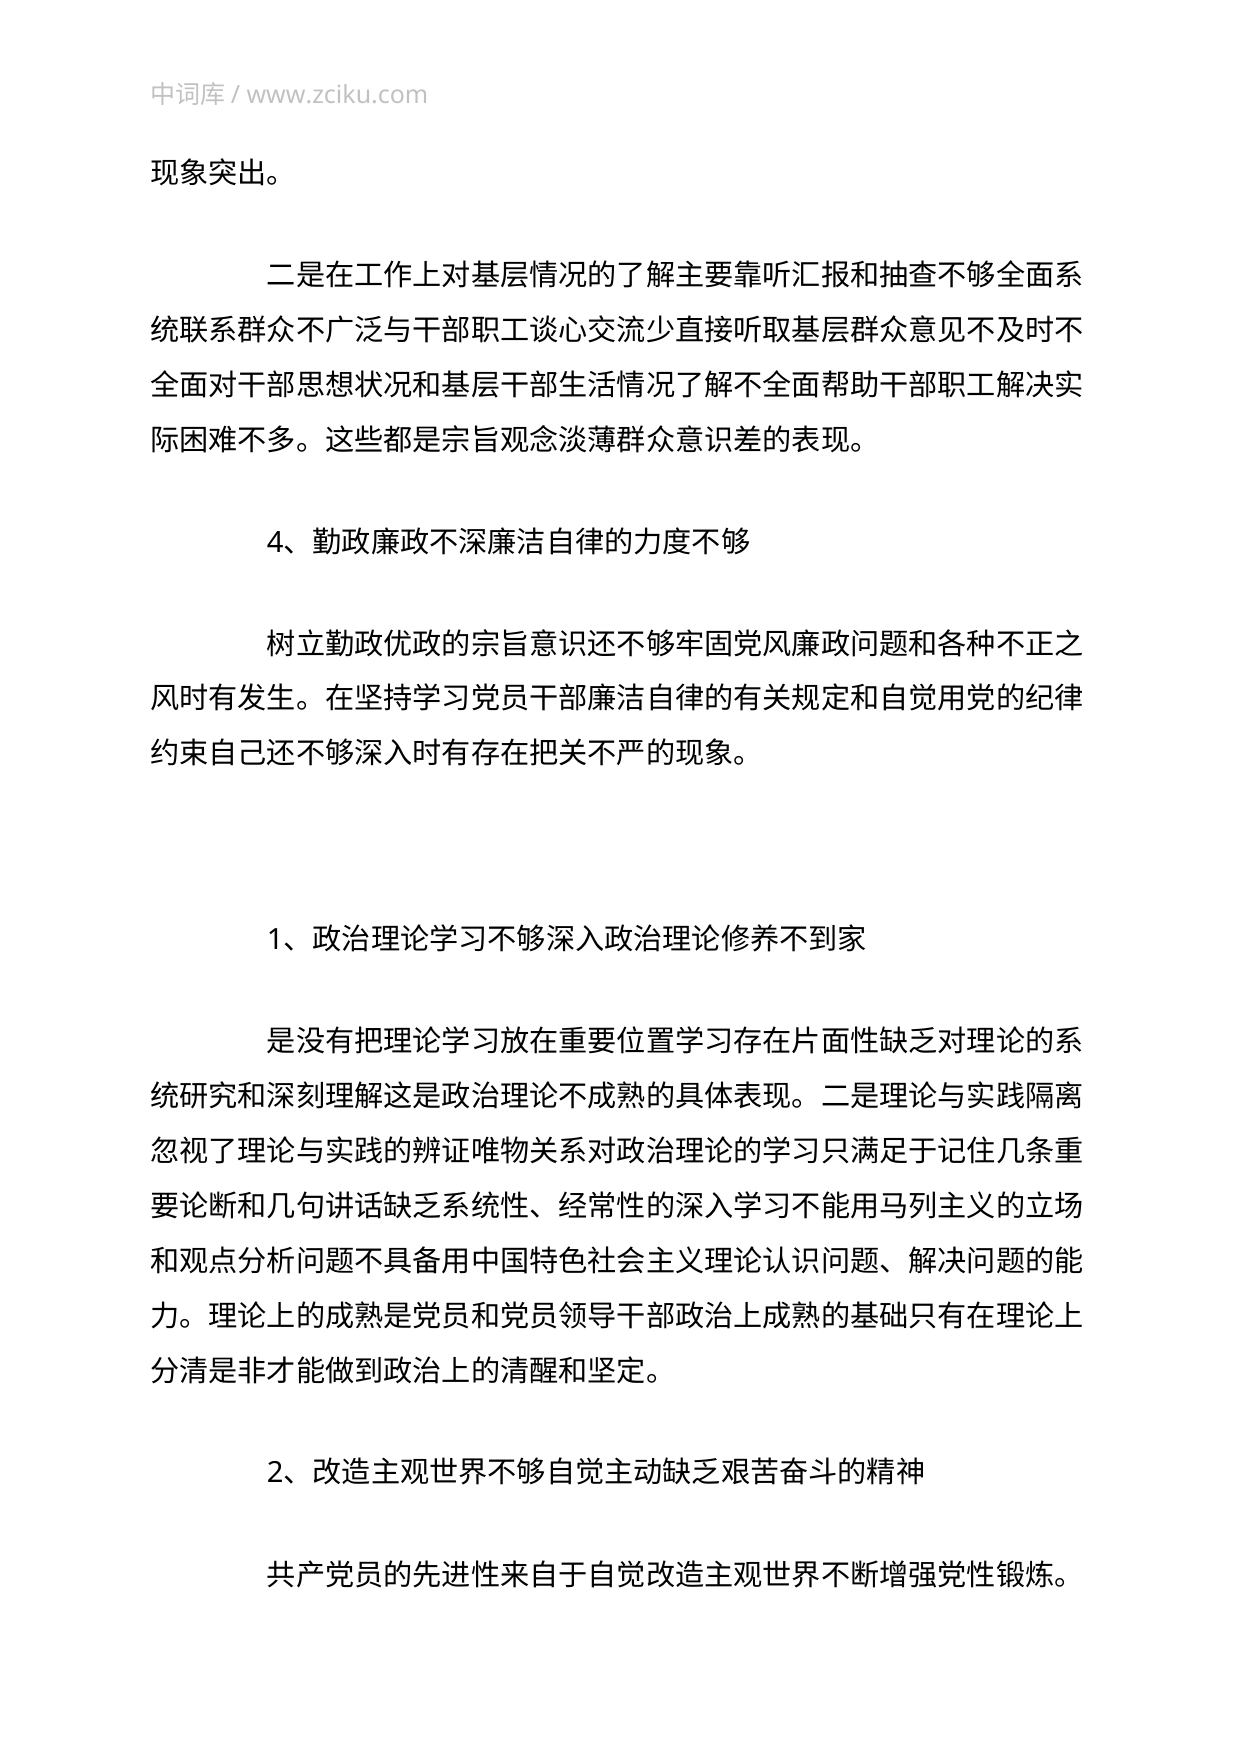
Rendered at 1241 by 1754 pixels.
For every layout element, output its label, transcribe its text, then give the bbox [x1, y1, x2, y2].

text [150, 150, 1090, 192]
text 是没有把理论学习放在重要位置学习存在片面性缺乏对理论的系统研究和深刻理解这是政治理论不成熟的具体表现。二是理论与实践隔离忽视了理论与实践的辨证唯物关系对政治理论的学习只满足于记住几条重要论断和几句讲话缺乏系统性、经常性的深入学习不能用马列主义的立场和观点分析问题不具备用中国特色社会主义理论认识问题、解决问题的能力。理论上的成熟是党员和党员领导干部政治上成熟的基础只有在理论上分清是非才能做到政治上的清醒和坚定。 [150, 1018, 1090, 1389]
text 树立勤政优政的宗旨意识还不够牢固党风廉政问题和各种不正之风时有发生。在坚持学习党员干部廉洁自律的有关规定和自觉用党的纪律约束自己还不够深入时有存在把关不严的现象。 [150, 620, 1090, 772]
text 1、政治理论学习不够深入政治理论修养不到家 [150, 916, 1090, 958]
text 二是在工作上对基层情况的了解主要靠听汇报和抽查不够全面系统联系群众不广泛与干部职工谈心交流少直接听取基层群众意见不及时不全面对干部思想状况和基层干部生活情况了解不全面帮助干部职工解决实际困难不多。这些都是宗旨观念淡薄群众意识差的表现。 [150, 252, 1090, 459]
text 2、改造主观世界不够自觉主动缺乏艰苦奋斗的精神 [150, 1449, 1090, 1491]
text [150, 1551, 1090, 1593]
text 4、勤政廉政不深廉洁自律的力度不够 [150, 518, 1090, 561]
